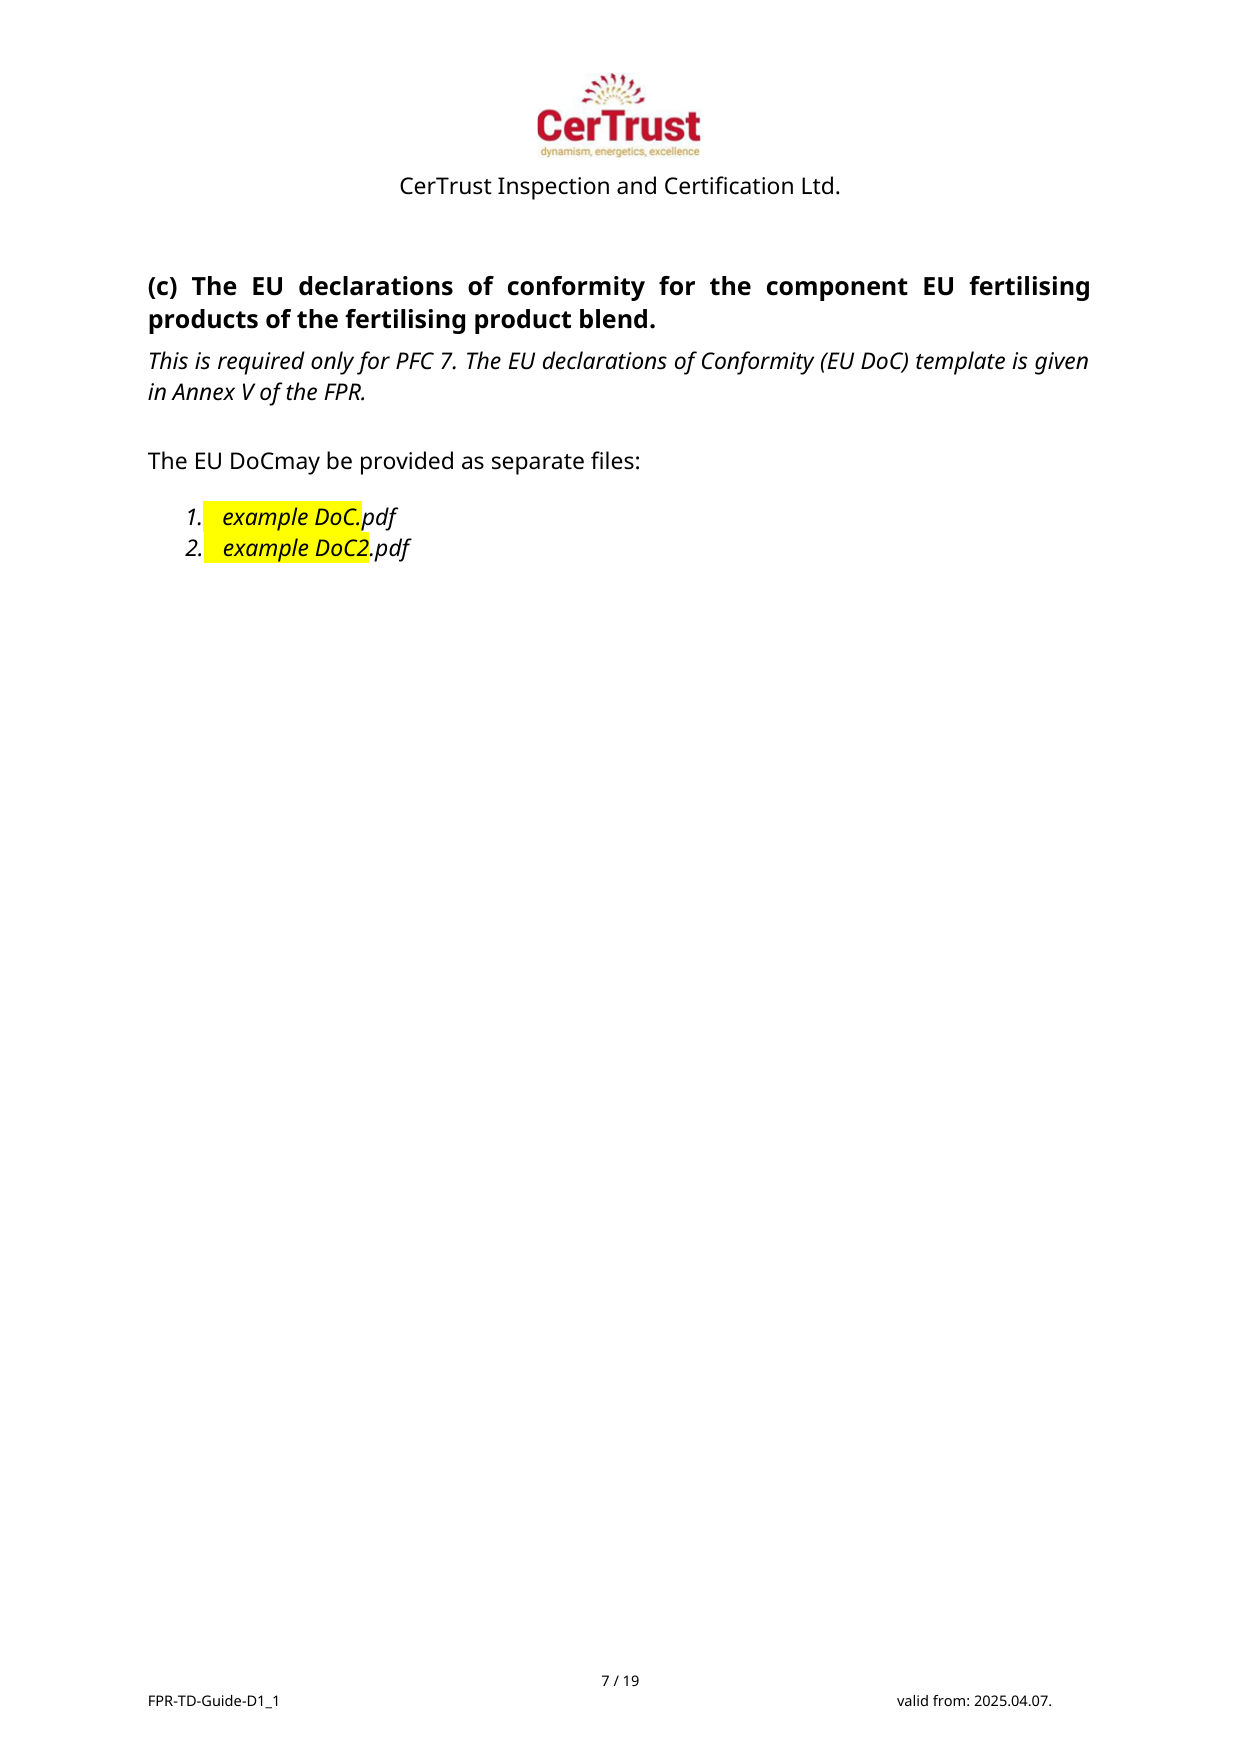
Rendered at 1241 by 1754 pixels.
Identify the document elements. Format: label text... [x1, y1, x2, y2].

list example DoC.pdf [362, 501, 1093, 532]
text The EU DoCmay be provided as separate files: [148, 444, 1093, 476]
subtitle (c) The EU declarations of conformity for the component EU fertilising products of the fertilising product blend. [148, 268, 1093, 336]
picture [537, 73, 703, 158]
list example DoC2.pdf [369, 532, 1093, 563]
text This is required only for PFC 7. The EU declarations of Conformity (EU DoC) template is given in Annex V of the FPR. [148, 344, 1093, 407]
